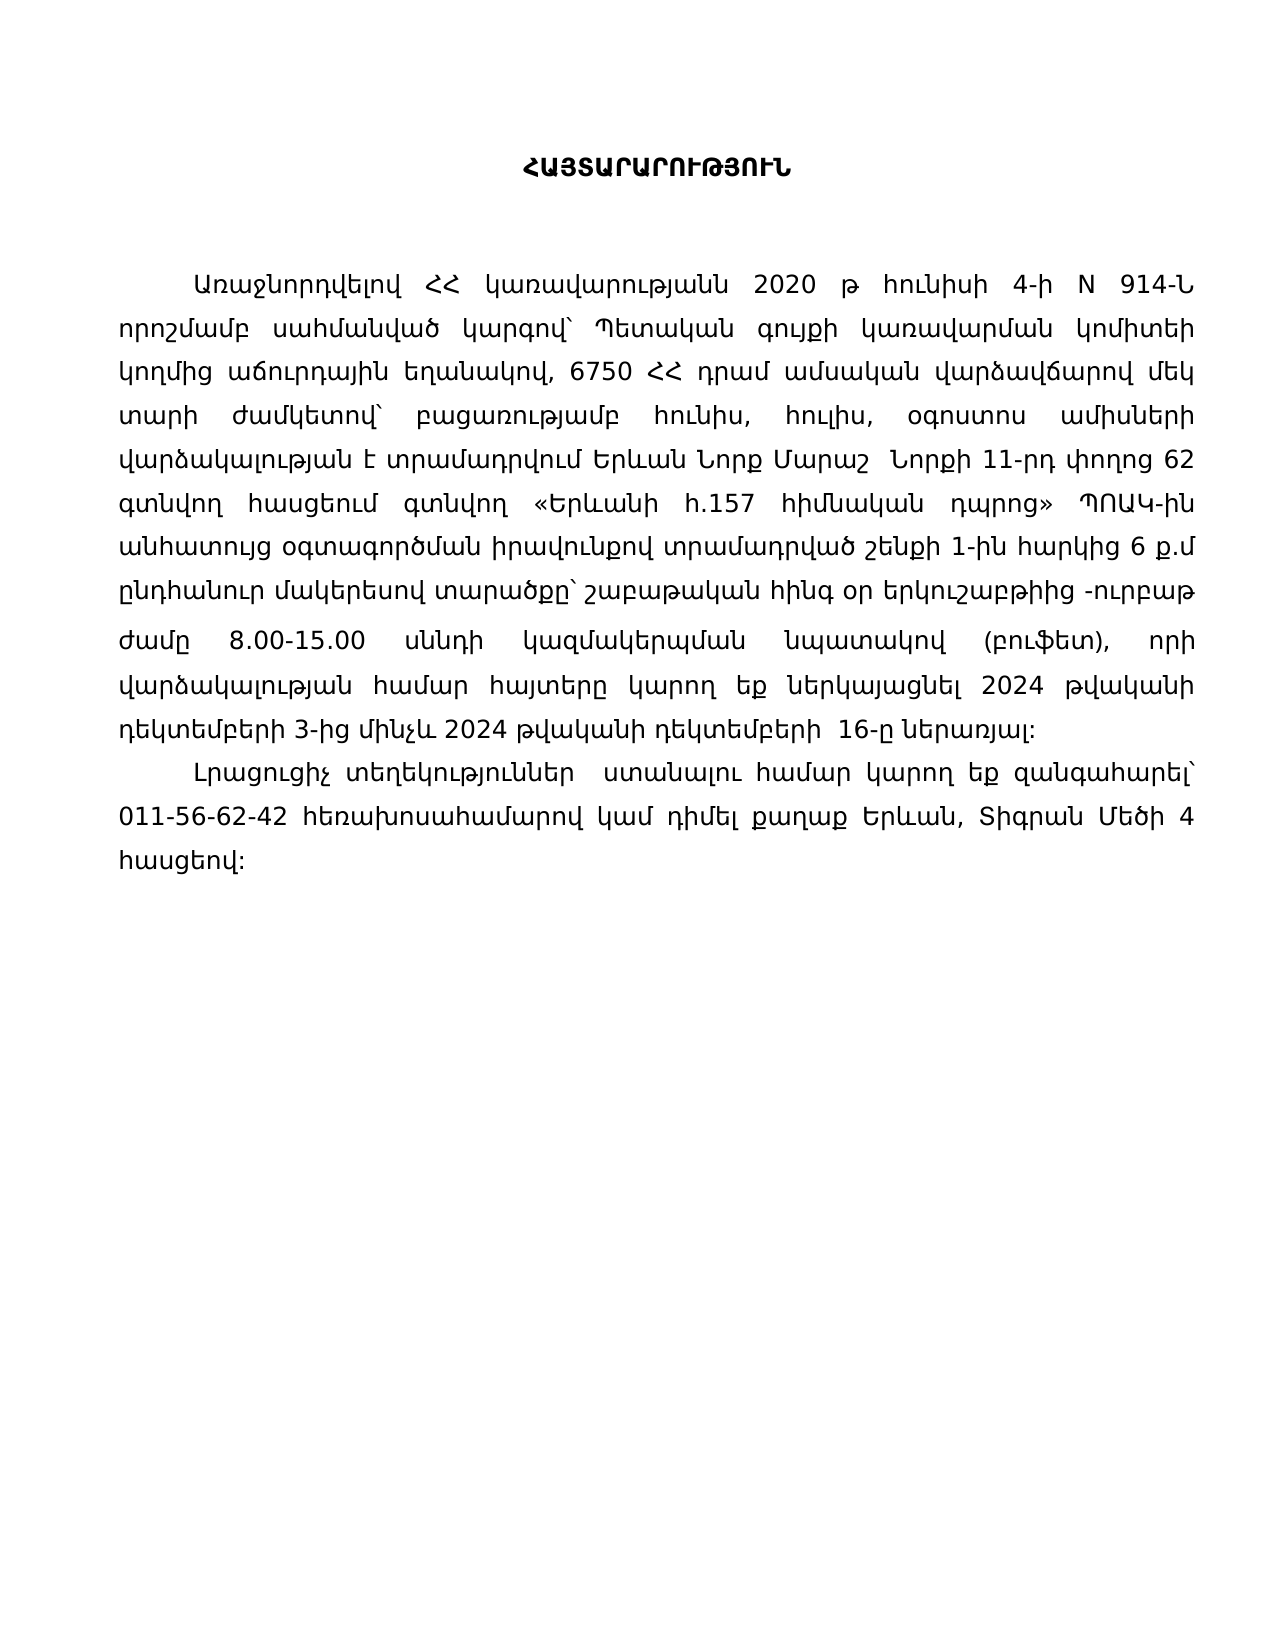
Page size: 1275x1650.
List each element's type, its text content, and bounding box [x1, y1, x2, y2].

text Առաջնորդվելով ՀՀ կառավարությանն 2020 թ հունիսի 4-ի N 914-Ն որոշմամբ սահմանված կարգով՝ Պետական գույքի կառավարման կոմիտեի կողմից աճուրդային եղանակով, 6750 ՀՀ դրամ ամսական վարձավճարով մեկ տարի ժամկետով՝ բացառությամբ հունիս, հուլիս, օգոստոս ամիսների վարձակալության է տրամադրվում Երևան Նորք Մարաշ Նորքի 11-րդ փողոց 62 գտնվող հասցեում գտնվող «Երևանի h.157 հիմնական դպրոց» ՊՈԱԿ-ին անհատույց օգտագործման իրավունքով տրամադրված շենքի 1-ին հարկից 6 ք.մ ընդհանուր մակերեսով տարածքը՝ շաբաթական հինգ օր երկուշաբթիից -ուրբաթ ժամը 8․00-15․00 սննդի կազմակերպման նպատակով (բուֆետ), որի վարձակալության համար հայտերը կարող եք ներկայացնել 2024 թվականի դեկտեմբերի 3-ից մինչև 2024 թվականի դեկտեմբերի 16-ը ներառյալ: [118, 270, 1196, 744]
text Լրացուցիչ տեղեկություններ ստանալու համար կարող եք զանգահարել՝ 011-56-62-42 հեռախոսահամարով կամ դիմել քաղաք Երևան, Տիգրան Մեծի 4 հասցեով: [118, 758, 1196, 875]
text ՀԱՅՏԱՐԱՐՈՒԹՅՈՒՆ [118, 150, 1196, 184]
